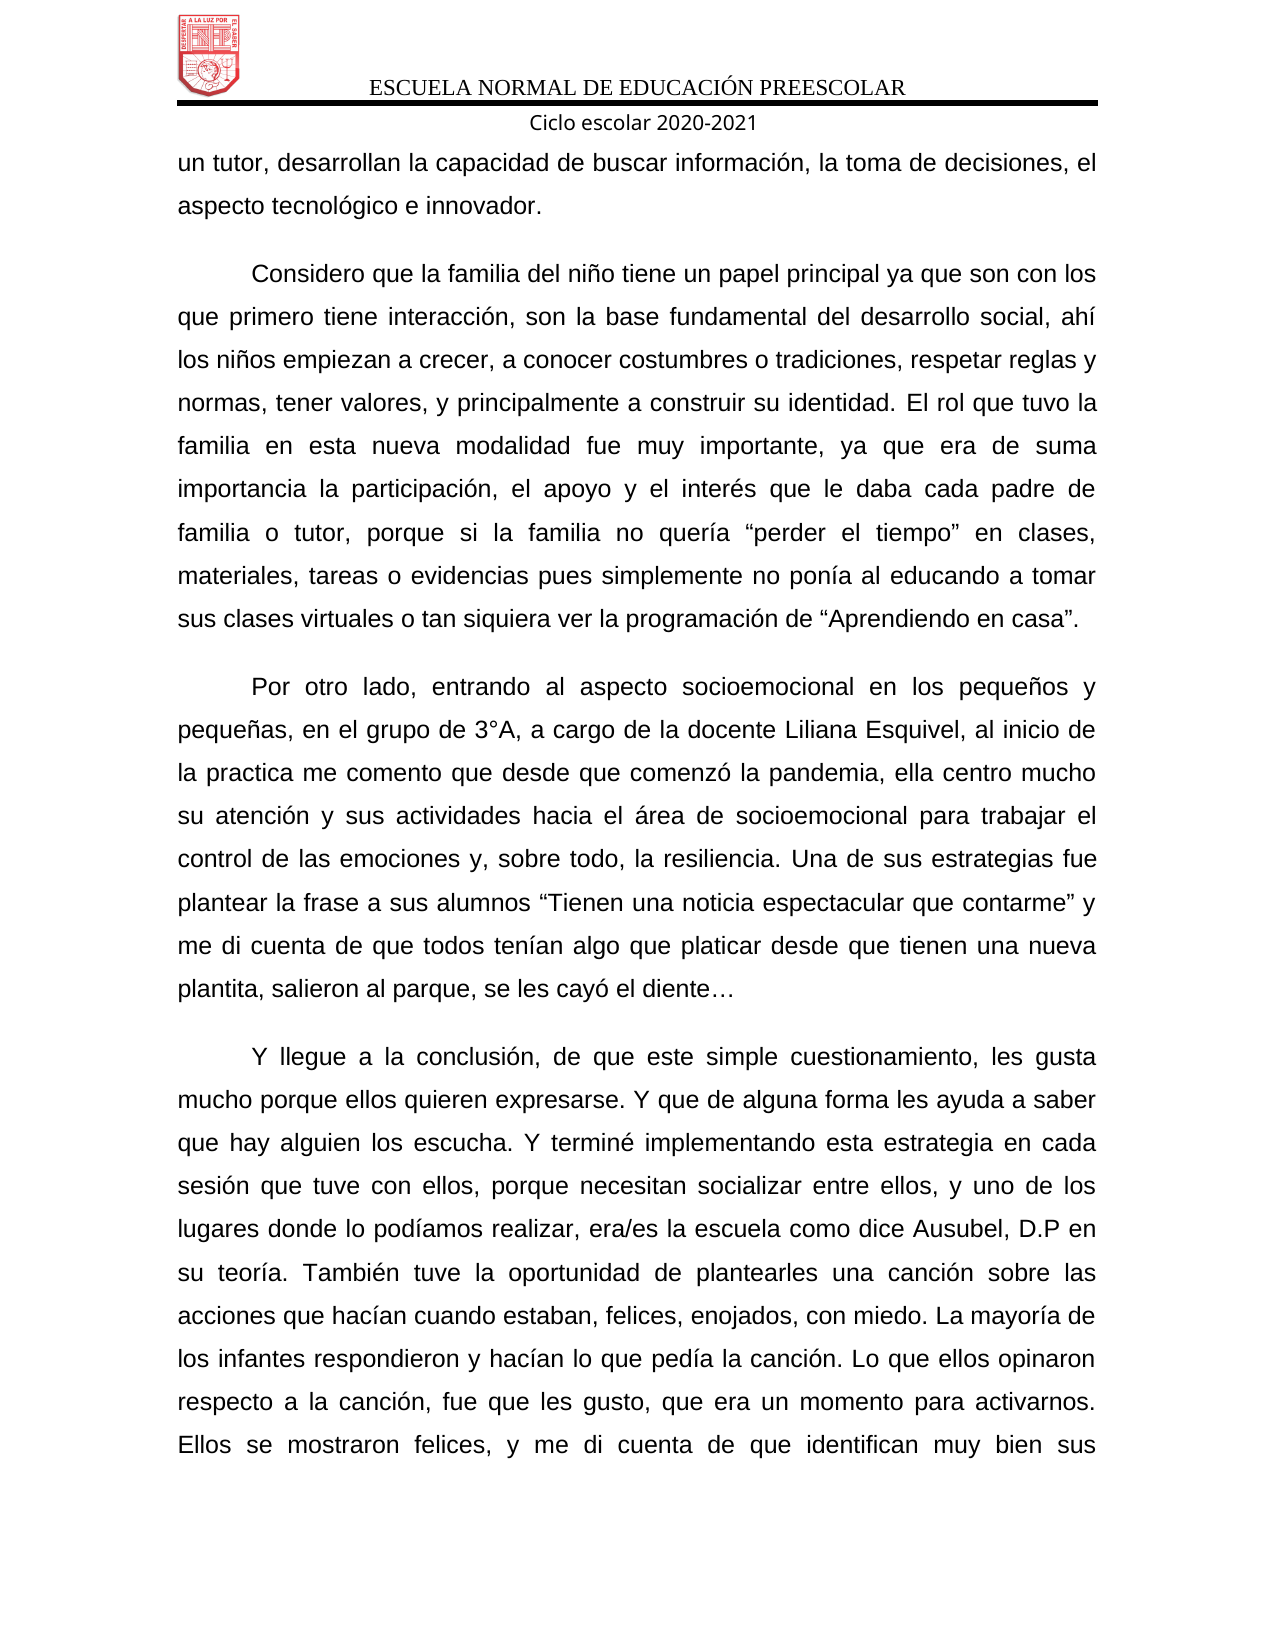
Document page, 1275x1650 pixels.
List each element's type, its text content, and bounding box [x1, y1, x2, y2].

picture [176, 12, 240, 98]
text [177, 1042, 1098, 1459]
text Por otro lado, entrando al aspecto socioemocional en los pequeños y pequeñas, en el grupo de 3°A, a cargo de la docente Liliana Esquivel, al inicio de la practica me comento que desde que comenzó la pandemia, ella centro mucho su atención y sus actividades hacia el área de socioemocional para trabajar el control de las emociones y, sobre todo, la resiliencia. Una de sus estrategias fue plantear la frase a sus alumnos “Tienen una noticia espectacular que contarme” y me di cuenta de que todos tenían algo que platicar desde que tienen una nueva plantita, salieron al parque, se les cayó el diente… [177, 672, 1098, 1003]
text Considero que la familia del niño tiene un papel principal ya que son con los que primero tiene interacción, son la base fundamental del desarrollo social, ahí los niños empiezan a crecer, a conocer costumbres o tradiciones, respetar reglas y normas, tener valores, y principalmente a construir su identidad. El rol que tuvo la familia en esta nueva modalidad fue muy importante, ya que era de suma importancia la participación, el apoyo y el interés que le daba cada padre de familia o tutor, porque si la familia no quería “perder el tiempo” en clases, materiales, tareas o evidencias pues simplemente no ponía al educando a tomar sus clases virtuales o tan siquiera ver la programación de “Aprendiendo en casa”. [177, 259, 1098, 633]
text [177, 148, 1098, 219]
